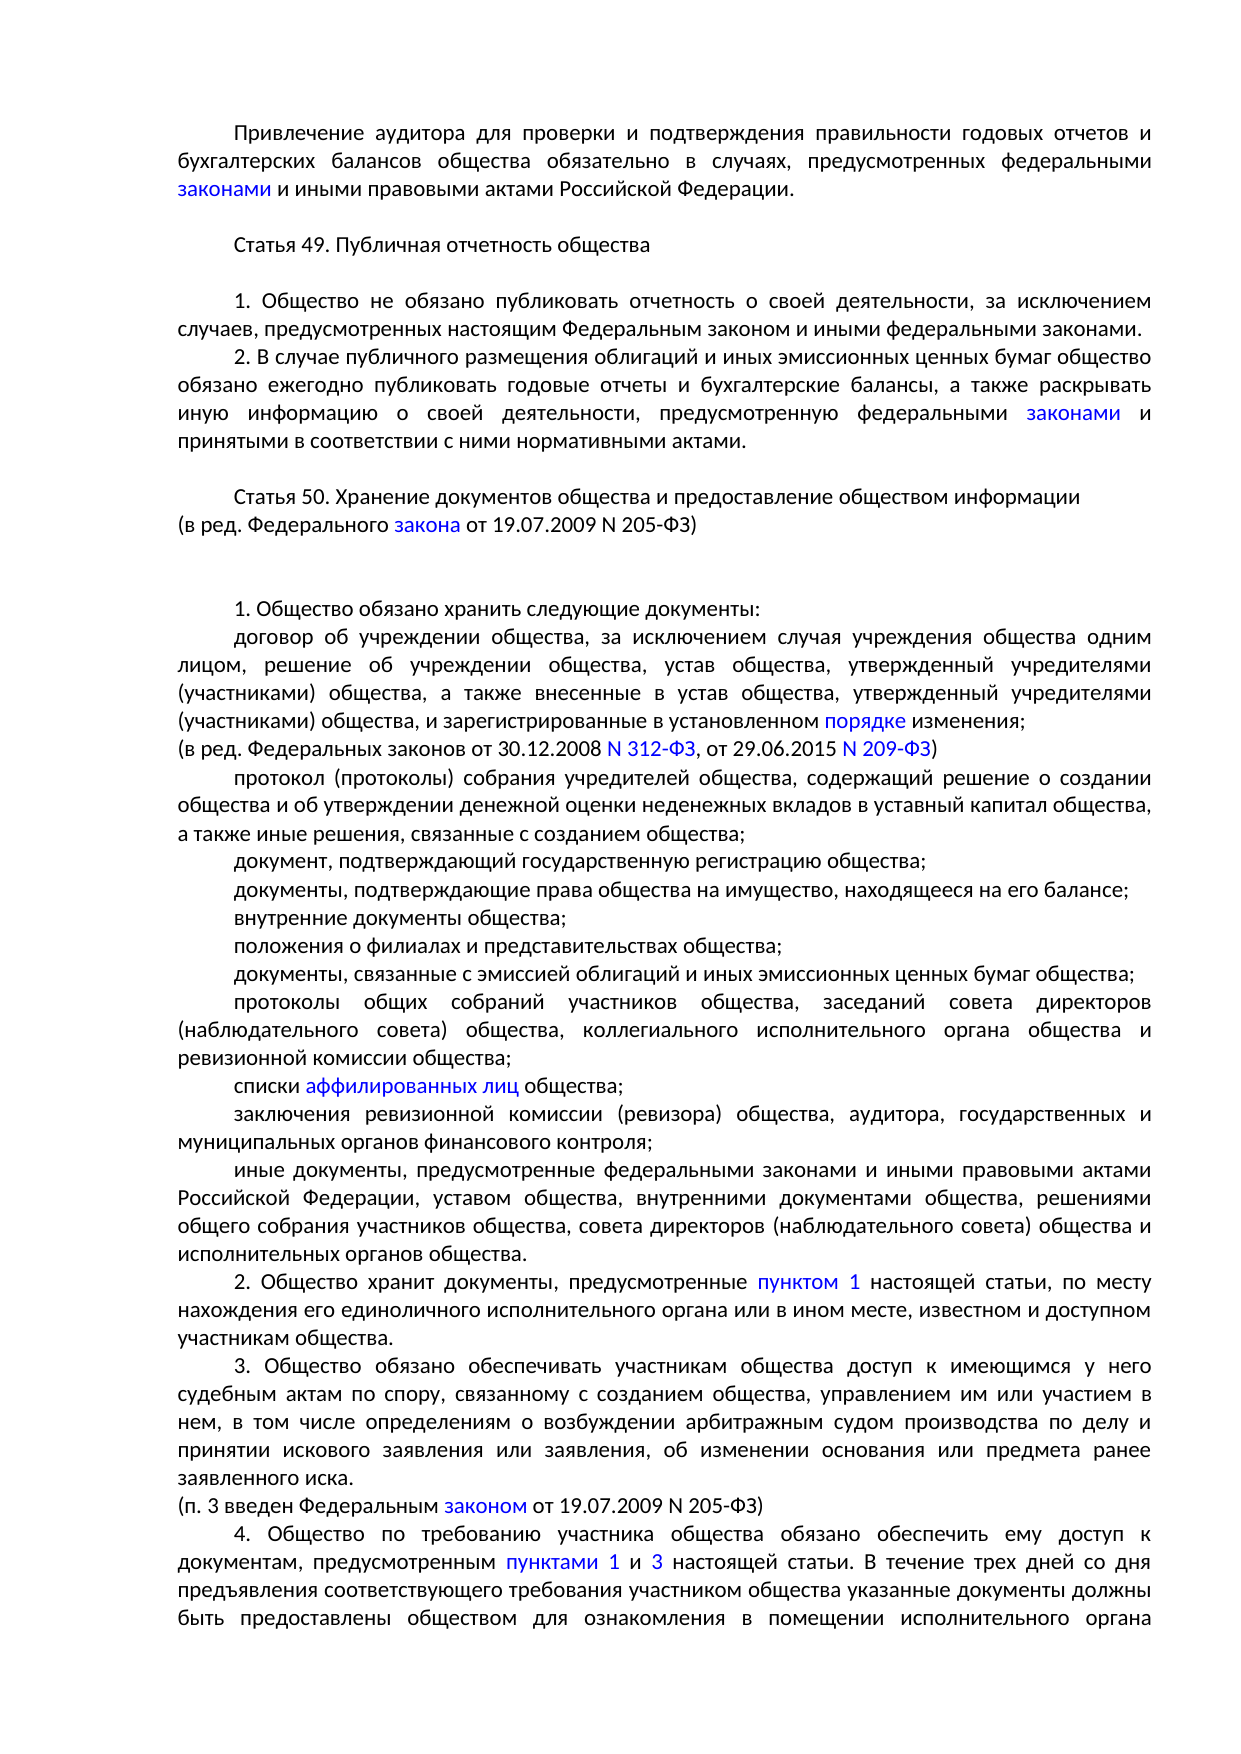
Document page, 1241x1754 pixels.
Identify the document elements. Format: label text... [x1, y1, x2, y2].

text (в ред. Федерального закона от 19.07.2009 N 205-ФЗ) [177, 510, 1152, 538]
text документ, подтверждающий государственную регистрацию общества; [177, 847, 1152, 875]
text 2. Общество хранит документы, предусмотренные пунктом 1 настоящей статьи, по месту нахождения его единоличного исполнительного органа или в ином месте, известном и доступном участникам общества. [177, 1267, 1152, 1351]
text документы, связанные с эмиссией облигаций и иных эмиссионных ценных бумаг общества; [177, 959, 1152, 987]
text внутренние документы общества; [177, 903, 1152, 931]
text Привлечение аудитора для проверки и подтверждения правильности годовых отчетов и бухгалтерских балансов общества обязательно в случаях, предусмотренных федеральными законами и иными правовыми актами Российской Федерации. [177, 118, 1152, 202]
text Статья 50. Хранение документов общества и предоставление обществом информации [177, 482, 1152, 510]
text Статья 49. Публичная отчетность общества [177, 230, 1152, 258]
text (п. 3 введен Федеральным законом от 19.07.2009 N 205-ФЗ) [177, 1491, 1152, 1519]
text 1. Общество обязано хранить следующие документы: [177, 594, 1152, 622]
text 2. В случае публичного размещения облигаций и иных эмиссионных ценных бумаг общество обязано ежегодно публиковать годовые отчеты и бухгалтерские балансы, а также раскрывать иную информацию о своей деятельности, предусмотренную федеральными законами и принятыми в соответствии с ними нормативными актами. [177, 342, 1152, 454]
text протокол (протоколы) собрания учредителей общества, содержащий решение о создании общества и об утверждении денежной оценки неденежных вкладов в уставный капитал общества, а также иные решения, связанные с созданием общества; [177, 763, 1152, 847]
text иные документы, предусмотренные федеральными законами и иными правовыми актами Российской Федерации, уставом общества, внутренними документами общества, решениями общего собрания участников общества, совета директоров (наблюдательного совета) общества и исполнительных органов общества. [177, 1155, 1152, 1267]
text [177, 1519, 1152, 1631]
text списки аффилированных лиц общества; [177, 1071, 1152, 1099]
text (в ред. Федеральных законов от 30.12.2008 N 312-ФЗ, от 29.06.2015 N 209-ФЗ) [177, 734, 1152, 763]
text 1. Общество не обязано публиковать отчетность о своей деятельности, за исключением случаев, предусмотренных настоящим Федеральным законом и иными федеральными законами. [177, 286, 1152, 342]
text 3. Общество обязано обеспечивать участникам общества доступ к имеющимся у него судебным актам по спору, связанному с созданием общества, управлением им или участием в нем, в том числе определениям о возбуждении арбитражным судом производства по делу и принятии искового заявления или заявления, об изменении основания или предмета ранее заявленного иска. [177, 1351, 1152, 1491]
text документы, подтверждающие права общества на имущество, находящееся на его балансе; [177, 875, 1152, 903]
text заключения ревизионной комиссии (ревизора) общества, аудитора, государственных и муниципальных органов финансового контроля; [177, 1099, 1152, 1155]
text положения о филиалах и представительствах общества; [177, 931, 1152, 959]
text договор об учреждении общества, за исключением случая учреждения общества одним лицом, решение об учреждении общества, устав общества, утвержденный учредителями (участниками) общества, а также внесенные в устав общества, утвержденный учредителями (участниками) общества, и зарегистрированные в установленном порядке изменения; [177, 622, 1152, 734]
text протоколы общих собраний участников общества, заседаний совета директоров (наблюдательного совета) общества, коллегиального исполнительного органа общества и ревизионной комиссии общества; [177, 987, 1152, 1071]
